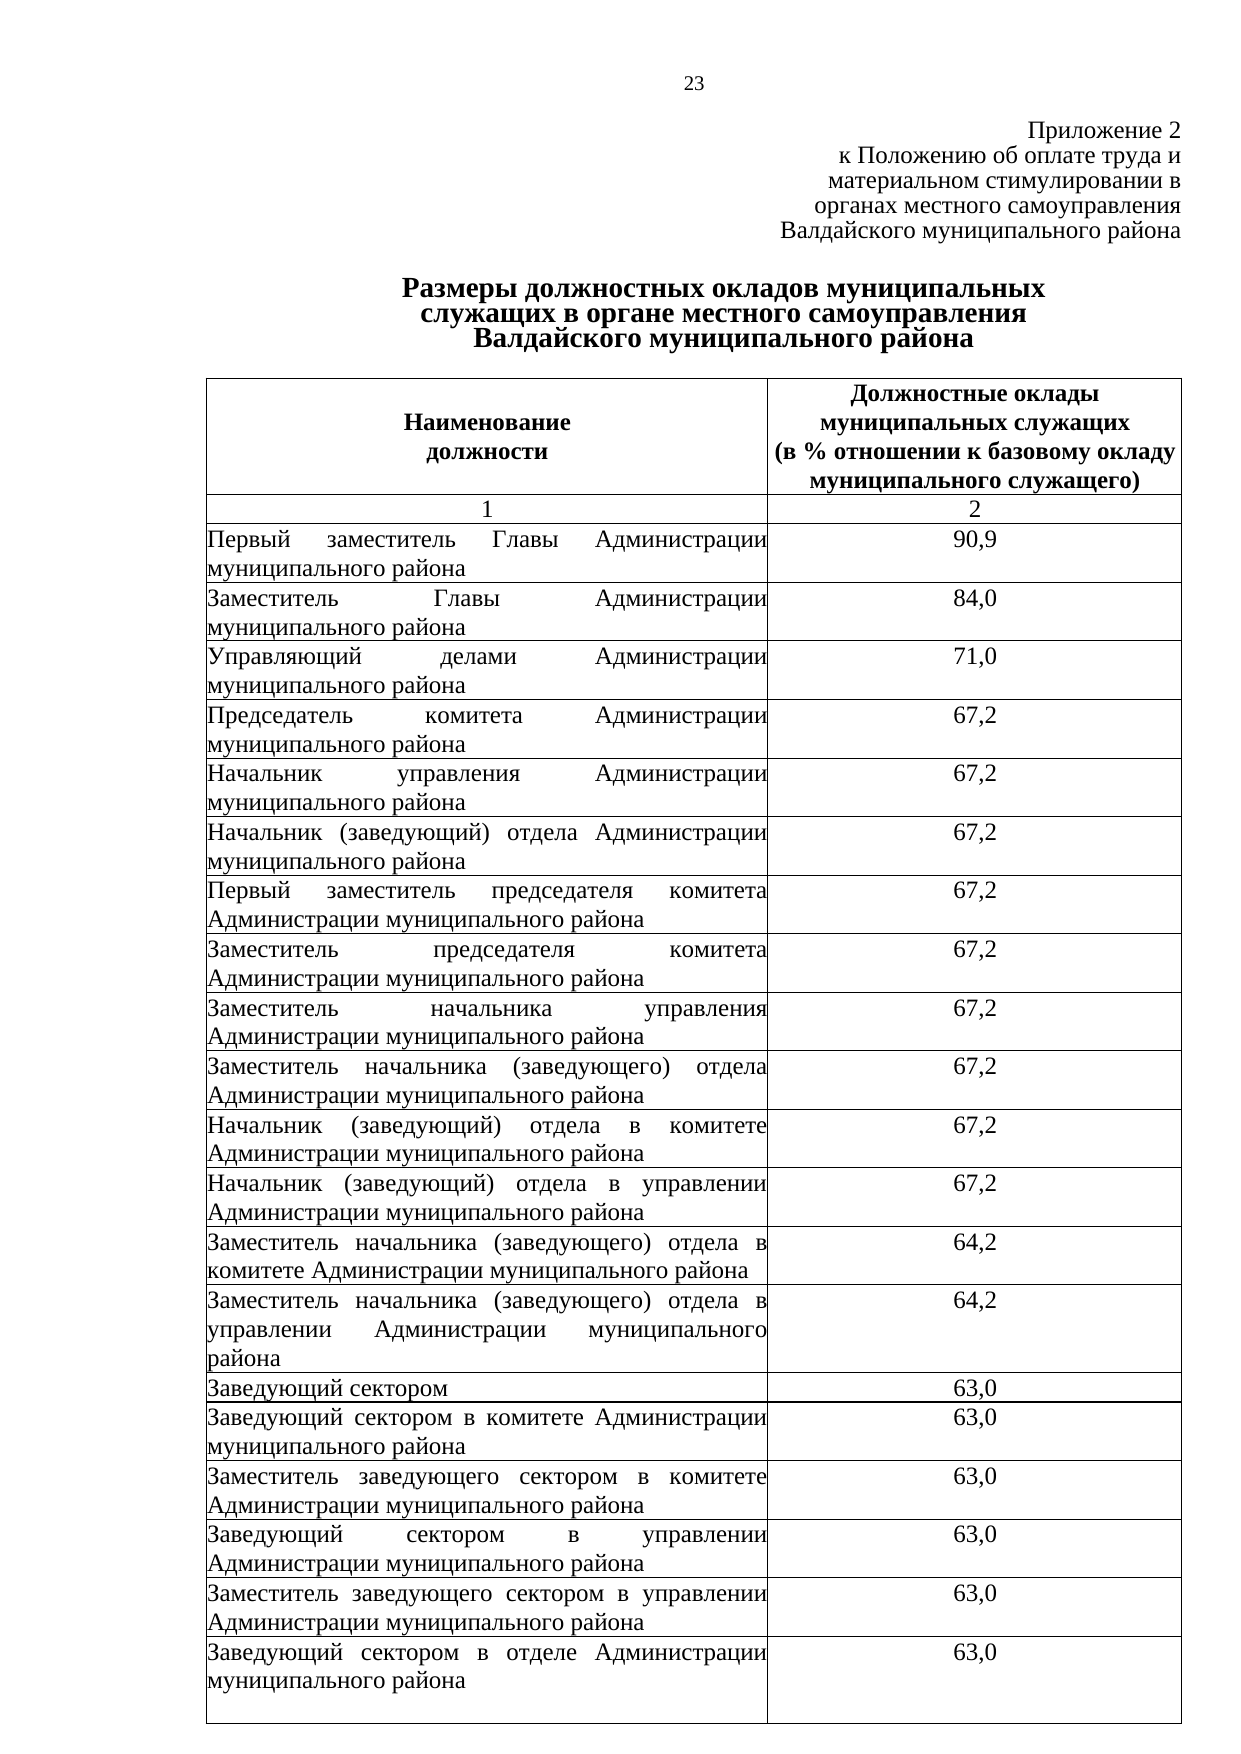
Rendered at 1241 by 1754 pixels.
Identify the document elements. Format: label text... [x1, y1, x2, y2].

table_cell Первый заместитель Главы Администрации муниципального района [207, 524, 767, 582]
table_cell Заместитель начальника (заведующего) отдела Администрации муниципального района [207, 1051, 767, 1109]
table_cell Заведующий сектором в отделе Администрации муниципального района [207, 1637, 767, 1723]
table_cell Заместитель заведующего сектором в управлении Администрации муниципального района [207, 1578, 767, 1636]
table_cell Заместитель начальника управления Администрации муниципального района [207, 993, 767, 1050]
table_cell 63,0 [768, 1637, 1181, 1723]
table_cell Заведующий сектором в комитете Администрации муниципального района [207, 1403, 767, 1460]
table_cell 67,2 [768, 1110, 1181, 1167]
table_cell 63,0 [768, 1520, 1181, 1577]
table_cell 64,2 [768, 1285, 1181, 1372]
table_cell 67,2 [768, 759, 1181, 816]
table_cell 67,2 [768, 700, 1181, 757]
table_cell 64,2 [768, 1227, 1181, 1284]
table_cell 67,2 [768, 876, 1181, 933]
table_cell Заведующий сектором [207, 1373, 767, 1401]
table_cell 67,2 [768, 934, 1181, 992]
table_cell Заместитель Главы Администрации муниципального района [207, 583, 767, 640]
table_cell 67,2 [768, 1168, 1181, 1226]
table_cell Заведующий сектором в управлении Администрации муниципального района [207, 1520, 767, 1577]
table_cell Заместитель начальника (заведующего) отдела в комитете Администрации муниципального района [207, 1227, 767, 1284]
table_cell 71,0 [768, 641, 1181, 699]
table_header Наименование должности [207, 379, 767, 493]
title служащих в органе местного самоуправления [207, 302, 1181, 327]
table_cell Заместитель заведующего сектором в комитете Администрации муниципального района [207, 1461, 767, 1518]
title Валдайского муниципального района [207, 327, 1181, 352]
table_cell Заместитель начальника (заведующего) отдела в управлении Администрации муниципального района [207, 1285, 767, 1372]
table_cell 1 [207, 495, 767, 523]
table_cell Первый заместитель председателя комитета Администрации муниципального района [207, 876, 767, 933]
table_cell Начальник (заведующий) отдела в управлении Администрации муниципального района [207, 1168, 767, 1226]
table_cell Начальник (заведующий) отдела Администрации муниципального района [207, 817, 767, 874]
table_cell 63,0 [768, 1403, 1181, 1460]
table_cell Начальник (заведующий) отдела в комитете Администрации муниципального района [207, 1110, 767, 1167]
text Приложение 2 [738, 119, 1181, 144]
title Размеры должностных окладов муниципальных [207, 277, 1181, 302]
text к Положению об оплате труда и материальном стимулировании в органах местного самоуправления Валдайского муниципального района [738, 144, 1181, 244]
table_cell 63,0 [768, 1578, 1181, 1636]
table_cell Председатель комитета Администрации муниципального района [207, 700, 767, 757]
table_cell 2 [768, 495, 1181, 523]
table_header Должностные оклады муниципальных служащих (в % отношении к базовому окладу муниципального служащего) [768, 379, 1181, 493]
table_cell Начальник управления Администрации муниципального района [207, 759, 767, 816]
table_cell 67,2 [768, 817, 1181, 874]
table_cell 63,0 [768, 1373, 1181, 1401]
table_cell Заместитель председателя комитета Администрации муниципального района [207, 934, 767, 992]
table_cell 84,0 [768, 583, 1181, 640]
table_cell 63,0 [768, 1461, 1181, 1518]
table_cell 67,2 [768, 993, 1181, 1050]
table_cell 67,2 [768, 1051, 1181, 1109]
table_cell Управляющий делами Администрации муниципального района [207, 641, 767, 699]
table_cell 90,9 [768, 524, 1181, 582]
